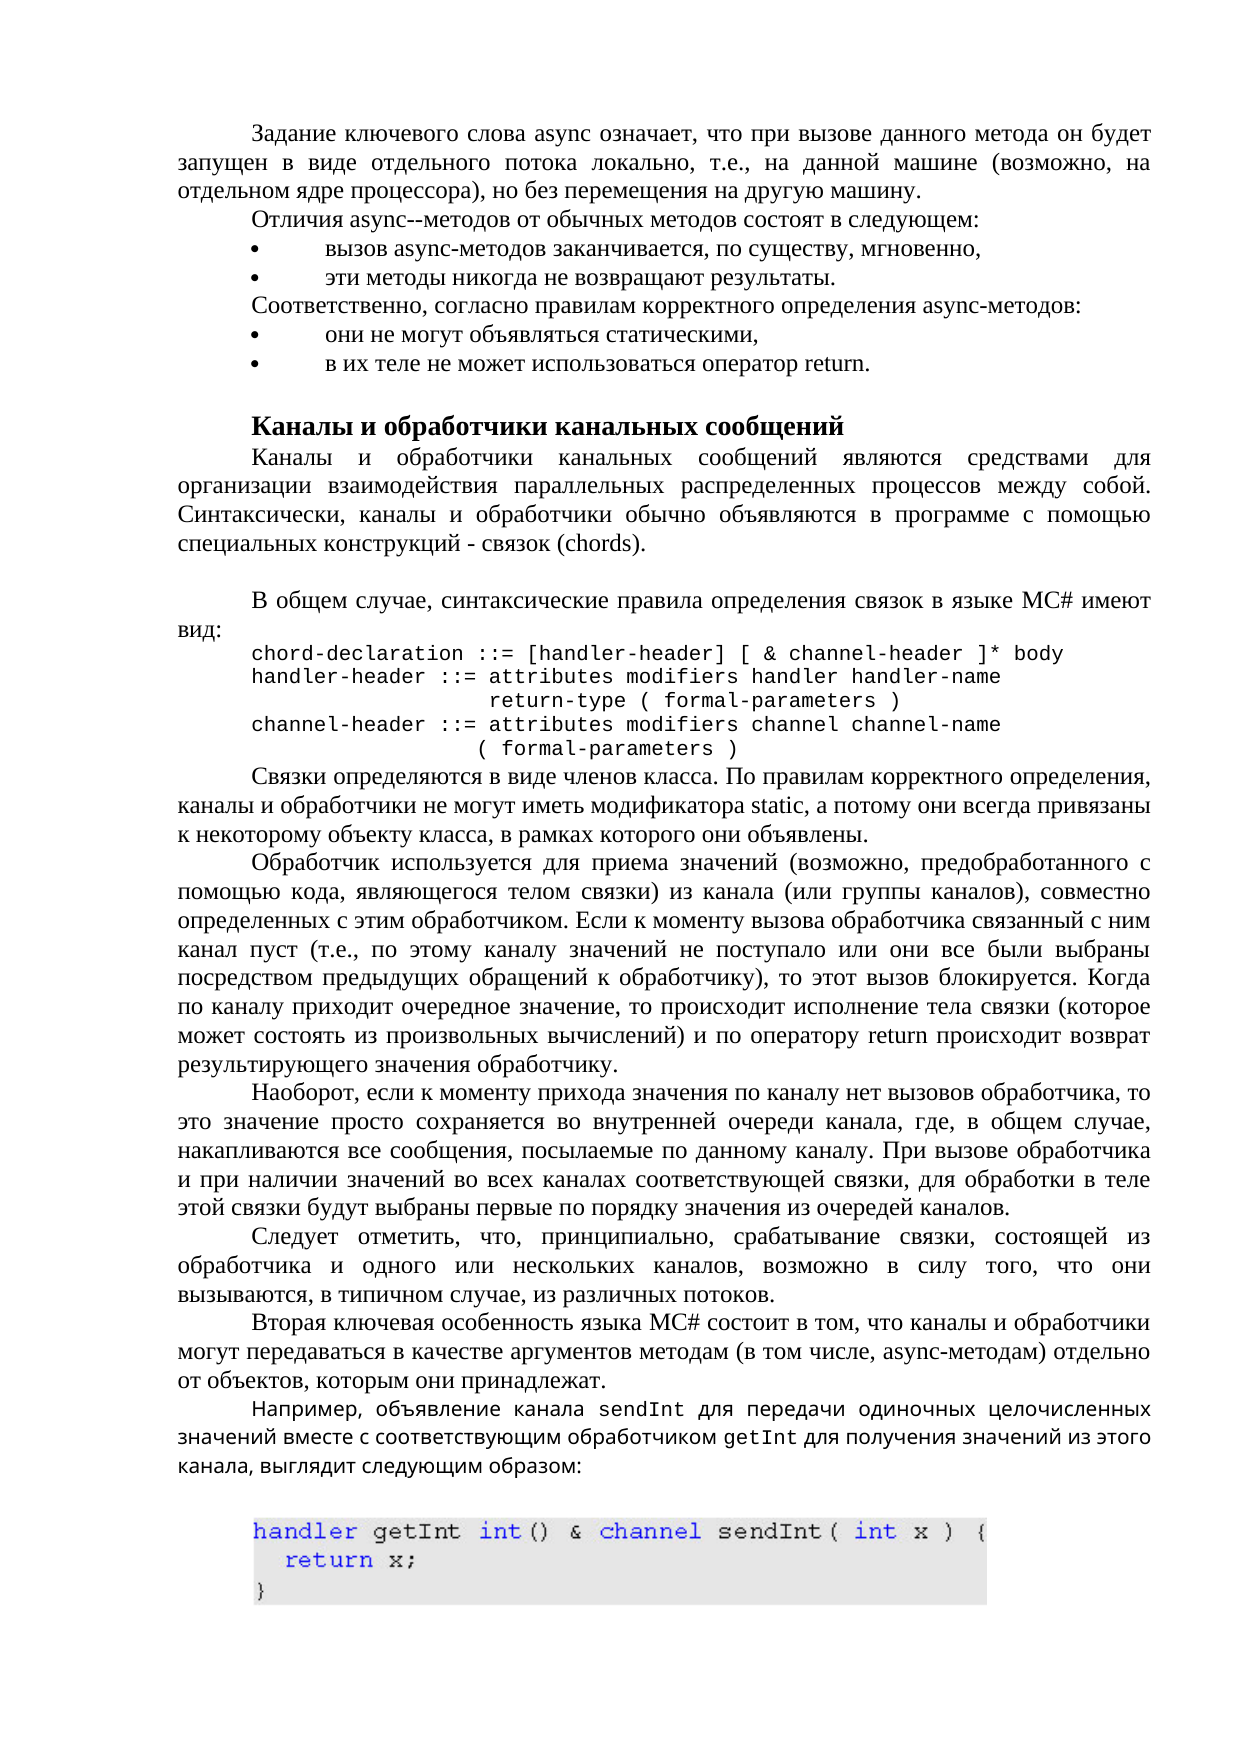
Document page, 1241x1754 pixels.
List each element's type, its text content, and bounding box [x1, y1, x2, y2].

text Каналы и обработчики канальных сообщений являются средствами для организации взаимодействия параллельных распределенных процессов между собой. Синтаксически, каналы и обработчики обычно объявляются в программе с помощью специальных конструкций - связок (chords). [177, 442, 1152, 557]
list они не могут объявляться статическими, [177, 319, 1152, 348]
text Отличия async--методов от обычных методов состоят в следующем: [177, 204, 1152, 233]
text channel-header ::= attributes modifiers channel channel-name [177, 714, 1152, 737]
text Следует отметить, что, принципиально, срабатывание связки, состоящей из обработчика и одного или нескольких каналов, возможно в силу того, что они вызываются, в типичном случае, из различных потоков. [177, 1221, 1152, 1307]
text Наоборот, если к моменту прихода значения по каналу нет вызовов обработчика, то это значение просто сохраняется во внутренней очереди канала, где, в общем случае, накапливаются все сообщения, посылаемые по данному каналу. При вызове обработчика и при наличии значений во всех каналах соответствующей связки, для обработки в теле этой связки будут выбраны первые по порядку значения из очередей каналов. [177, 1077, 1152, 1221]
text Обработчик используется для приема значений (возможно, предобработанного с помощью кода, являющегося телом связки) из канала (или группы каналов), совместно определенных с этим обработчиком. Если к моменту вызова обработчика связанный с ним канал пуст (т.е., по этому каналу значений не поступало или они все были выбраны посредством предыдущих обращений к обработчику), то этот вызов блокируется. Когда по каналу приходит очередное значение, то происходит исполнение тела связки (которое может состоять из произвольных вычислений) и по оператору return происходит возврат результирующего значения обработчику. [177, 847, 1152, 1077]
text Соответственно, согласно правилам корректного определения async-методов: [177, 291, 1152, 319]
text В общем случае, синтаксические правила определения связок в языке MC# имеют вид: [177, 585, 1152, 643]
picture [251, 1507, 987, 1610]
text handler-header ::= attributes modifiers handler handler-name [177, 667, 1152, 690]
text Задание ключевого слова async означает, что при вызове данного метода он будет запущен в виде отдельного потока локально, т.е., на данной машине (возможно, на отдельном ядре процессора), но без перемещения на другую машину. [177, 118, 1152, 204]
text chord-declaration ::= [handler-header] [ & channel-header ]* body [177, 643, 1152, 667]
text Например, объявление канала sendInt для передачи одиночных целочисленных значений вместе с соответствующим обработчиком getInt для получения значений из этого канала, выглядит следующим образом: [177, 1394, 1152, 1479]
text ( formal-parameters ) [177, 737, 1152, 761]
text Связки определяются в виде членов класса. По правилам корректного определения, каналы и обработчики не могут иметь модификатора static, а потому они всегда привязаны к некоторому объекту класса, в рамках которого они объявлены. [177, 761, 1152, 847]
list вызов async-методов заканчивается, по существу, мгновенно, [177, 233, 1152, 262]
text return-type ( formal-parameters ) [177, 690, 1152, 714]
text Вторая ключевая особенность языка MC# состоит в том, что каналы и обработчики могут передаваться в качестве аргументов методам (в том числе, async-методам) отдельно от объектов, которым они принадлежат. [177, 1307, 1152, 1394]
text Каналы и обработчики канальных сообщений [177, 409, 1152, 442]
list эти методы никогда не возвращают результаты. [177, 262, 1152, 291]
list в их теле не может использоваться оператор return. [177, 348, 1152, 377]
